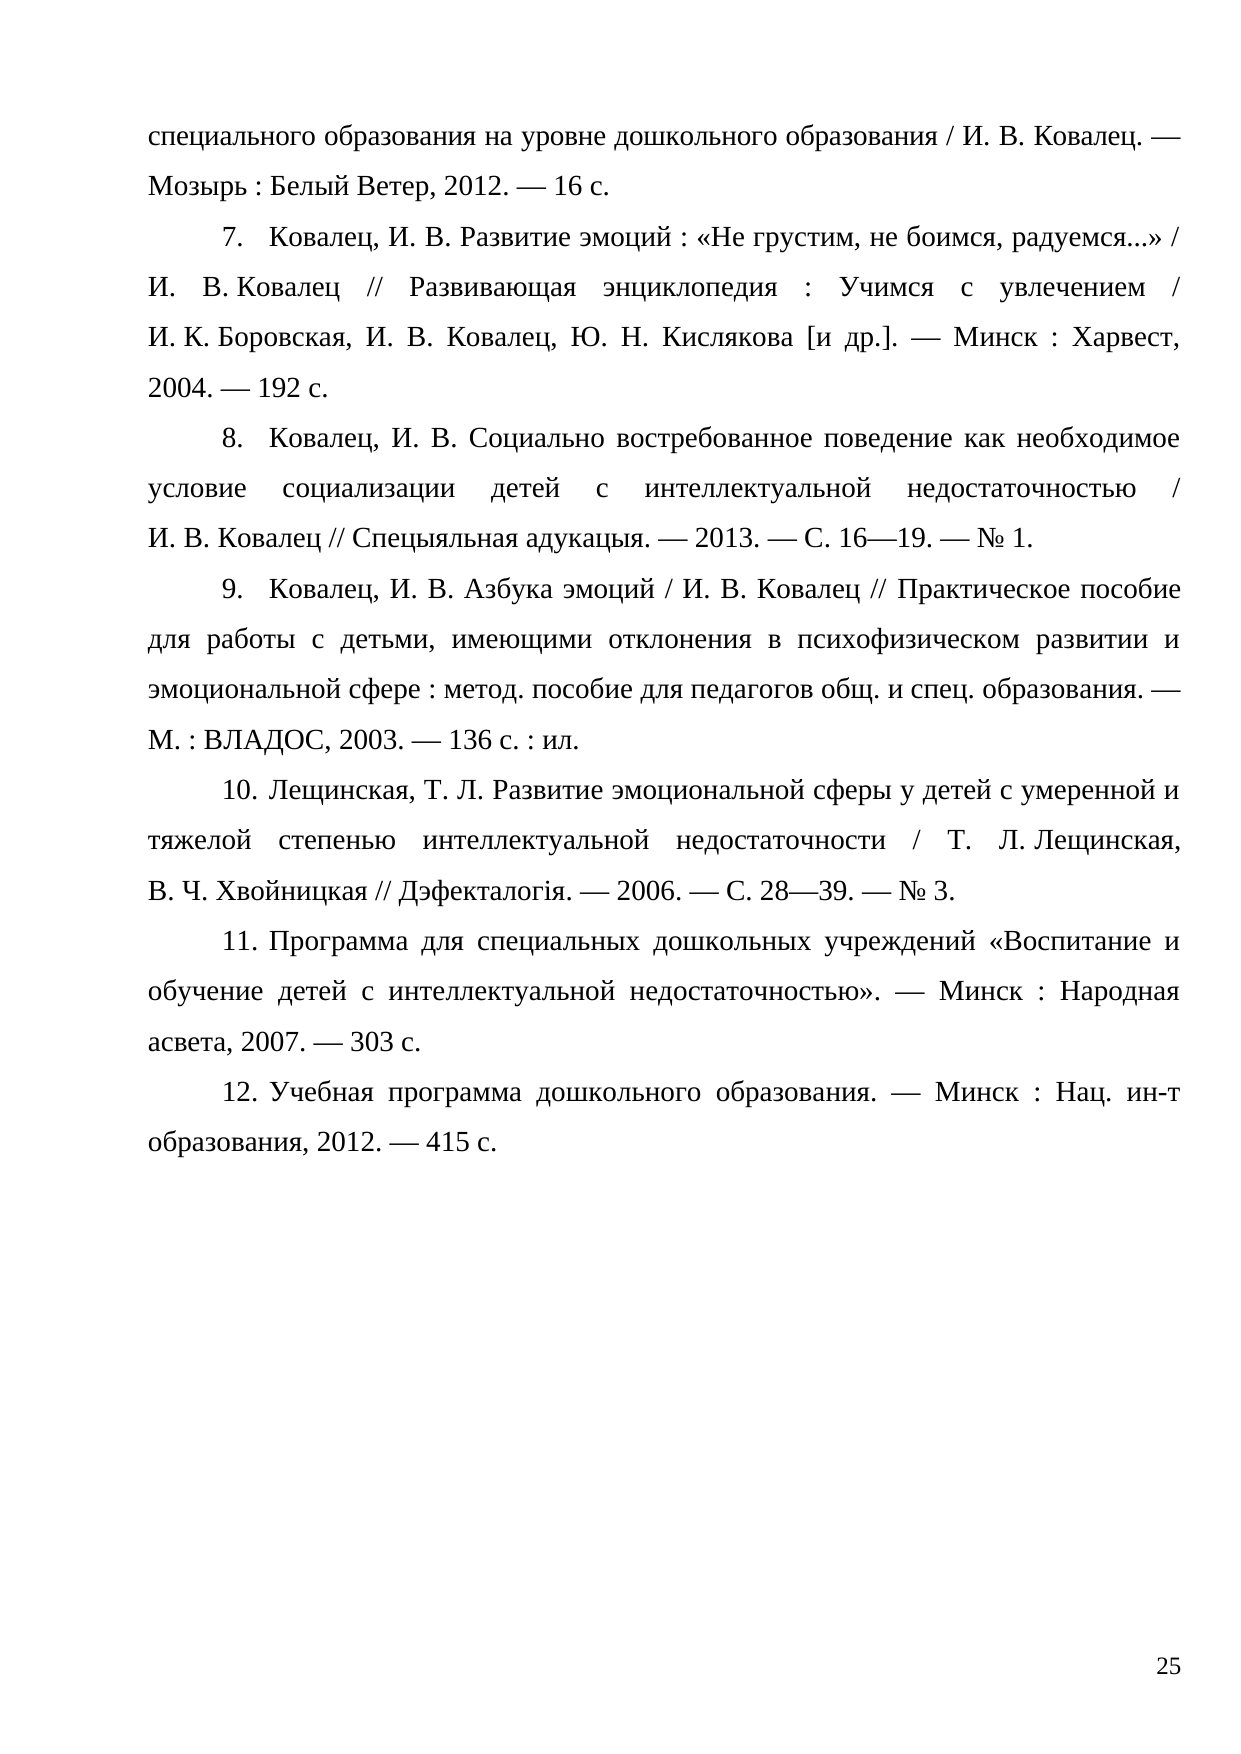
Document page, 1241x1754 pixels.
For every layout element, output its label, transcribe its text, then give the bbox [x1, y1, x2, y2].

list Программа для специальных дошкольных учреждений «Воспитание и обучение детей с интеллектуальной недостаточностью». — Минск : Народная асвета, 2007. — 303 с. [148, 923, 1181, 1057]
list Ковалец, И. В. Социально востребованное поведение как необходимое условие социализации детей с интеллектуальной недостаточностью / И. В. Ковалец // Спецыяльная адукацыя. — 2013. — С. 16—19. — № 1. [148, 420, 1181, 554]
list Лещинская, Т. Л. Развитие эмоциональной сферы у детей с умеренной и тяжелой степенью интеллектуальной недостаточности / Т. Л. Лещинская, В. Ч. Хвойницкая // Дэфекталогія. — 2006. — С. 28—39. — № 3. [148, 772, 1181, 906]
list Ковалец, И. В. Азбука эмоций / И. В. Ковалец // Практическое пособие для работы с детьми, имеющими отклонения в психофизическом развитии и эмоциональной сфере : метод. пособие для педагогов общ. и спец. образования. — М. : ВЛАДОС, 2003. — 136 с. : ил. [148, 571, 1181, 755]
list Учебная программа дошкольного образования. — Минск : Нац. ин-т образования, 2012. — 415 с. [148, 1074, 1181, 1158]
list Ковалец, И. В. Развитие эмоций : «Не грустим, не боимся, радуемся...» / И. В. Ковалец // Развивающая энциклопедия : Учимся с увлечением / И. К. Боровская, И. В. Ковалец, Ю. Н. Кислякова [и др.]. — Минск : Харвест, 2004. — 192 с. [148, 219, 1181, 403]
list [148, 118, 1181, 202]
